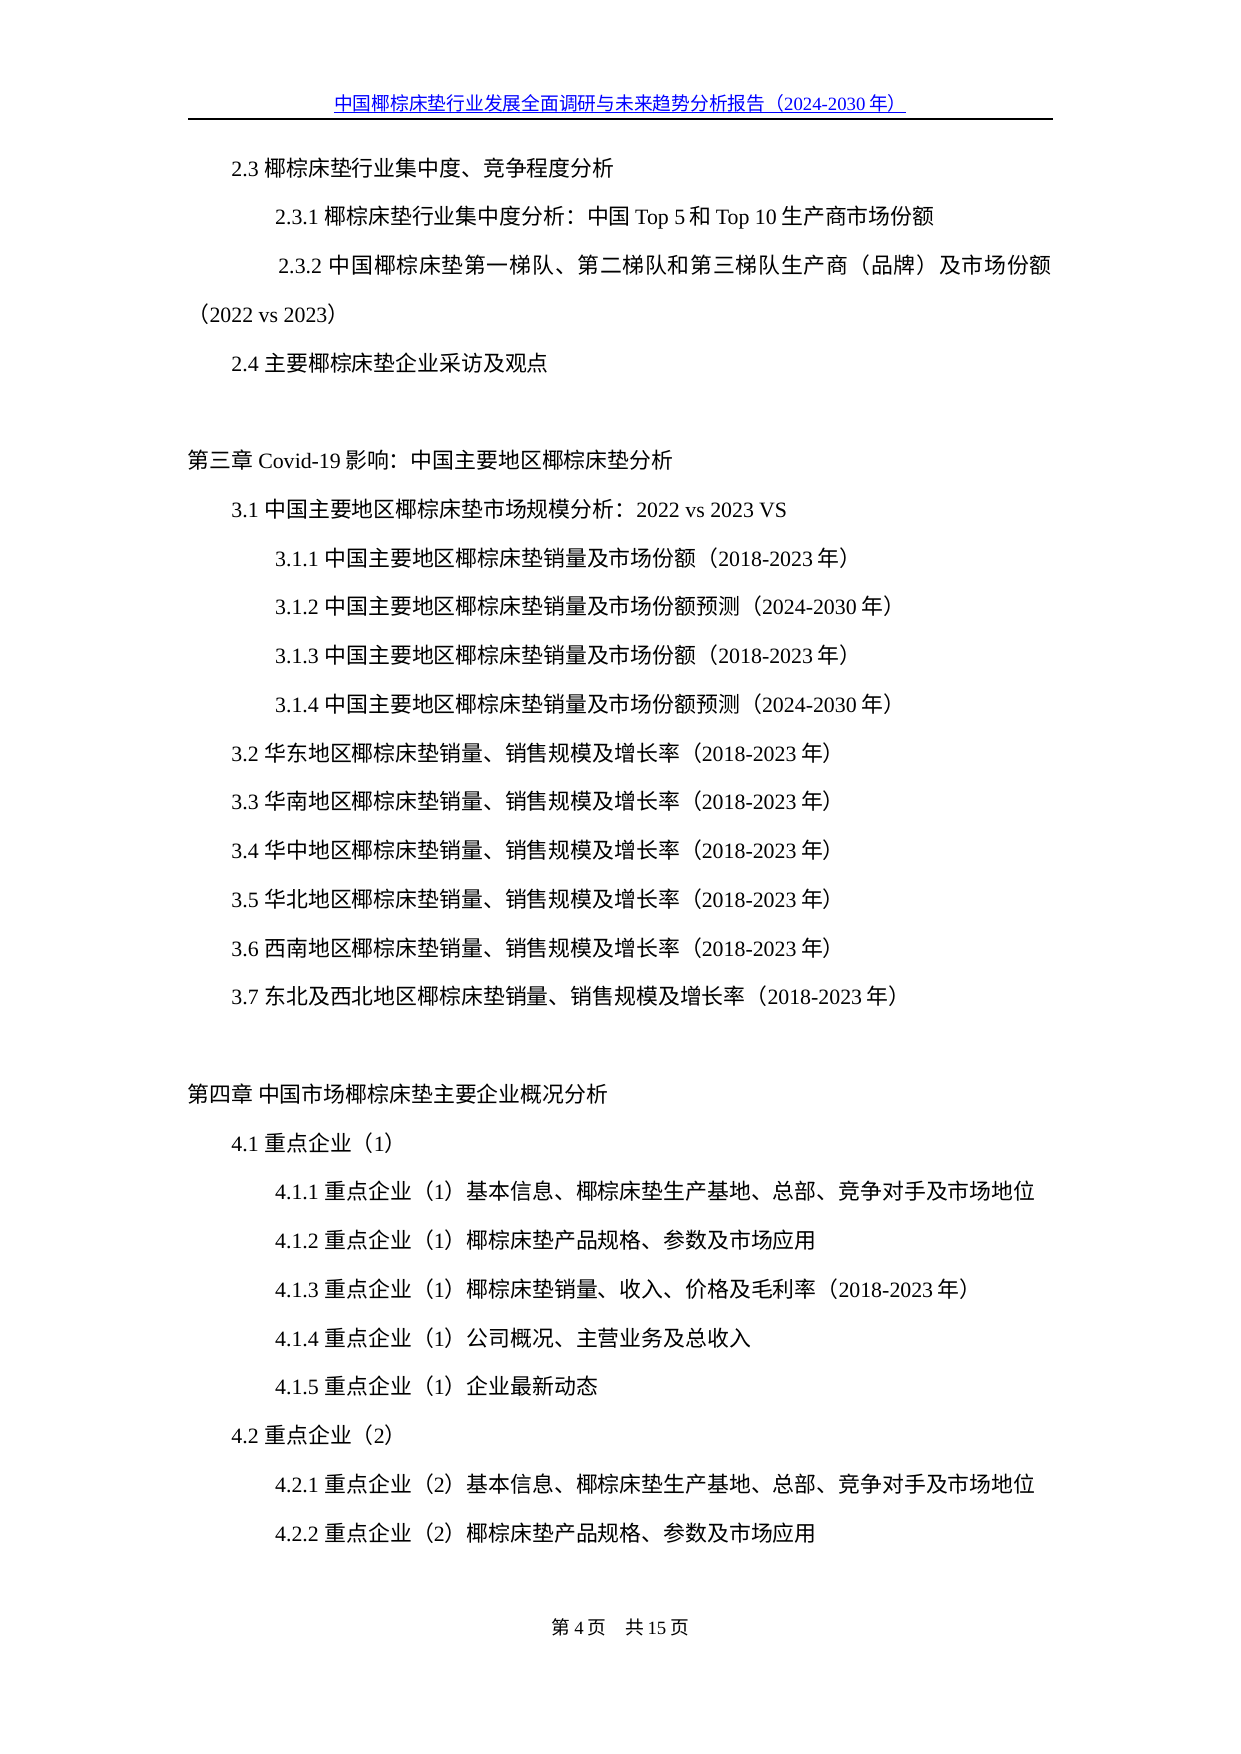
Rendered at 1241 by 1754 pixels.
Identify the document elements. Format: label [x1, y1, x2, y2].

text [187, 150, 1053, 1548]
